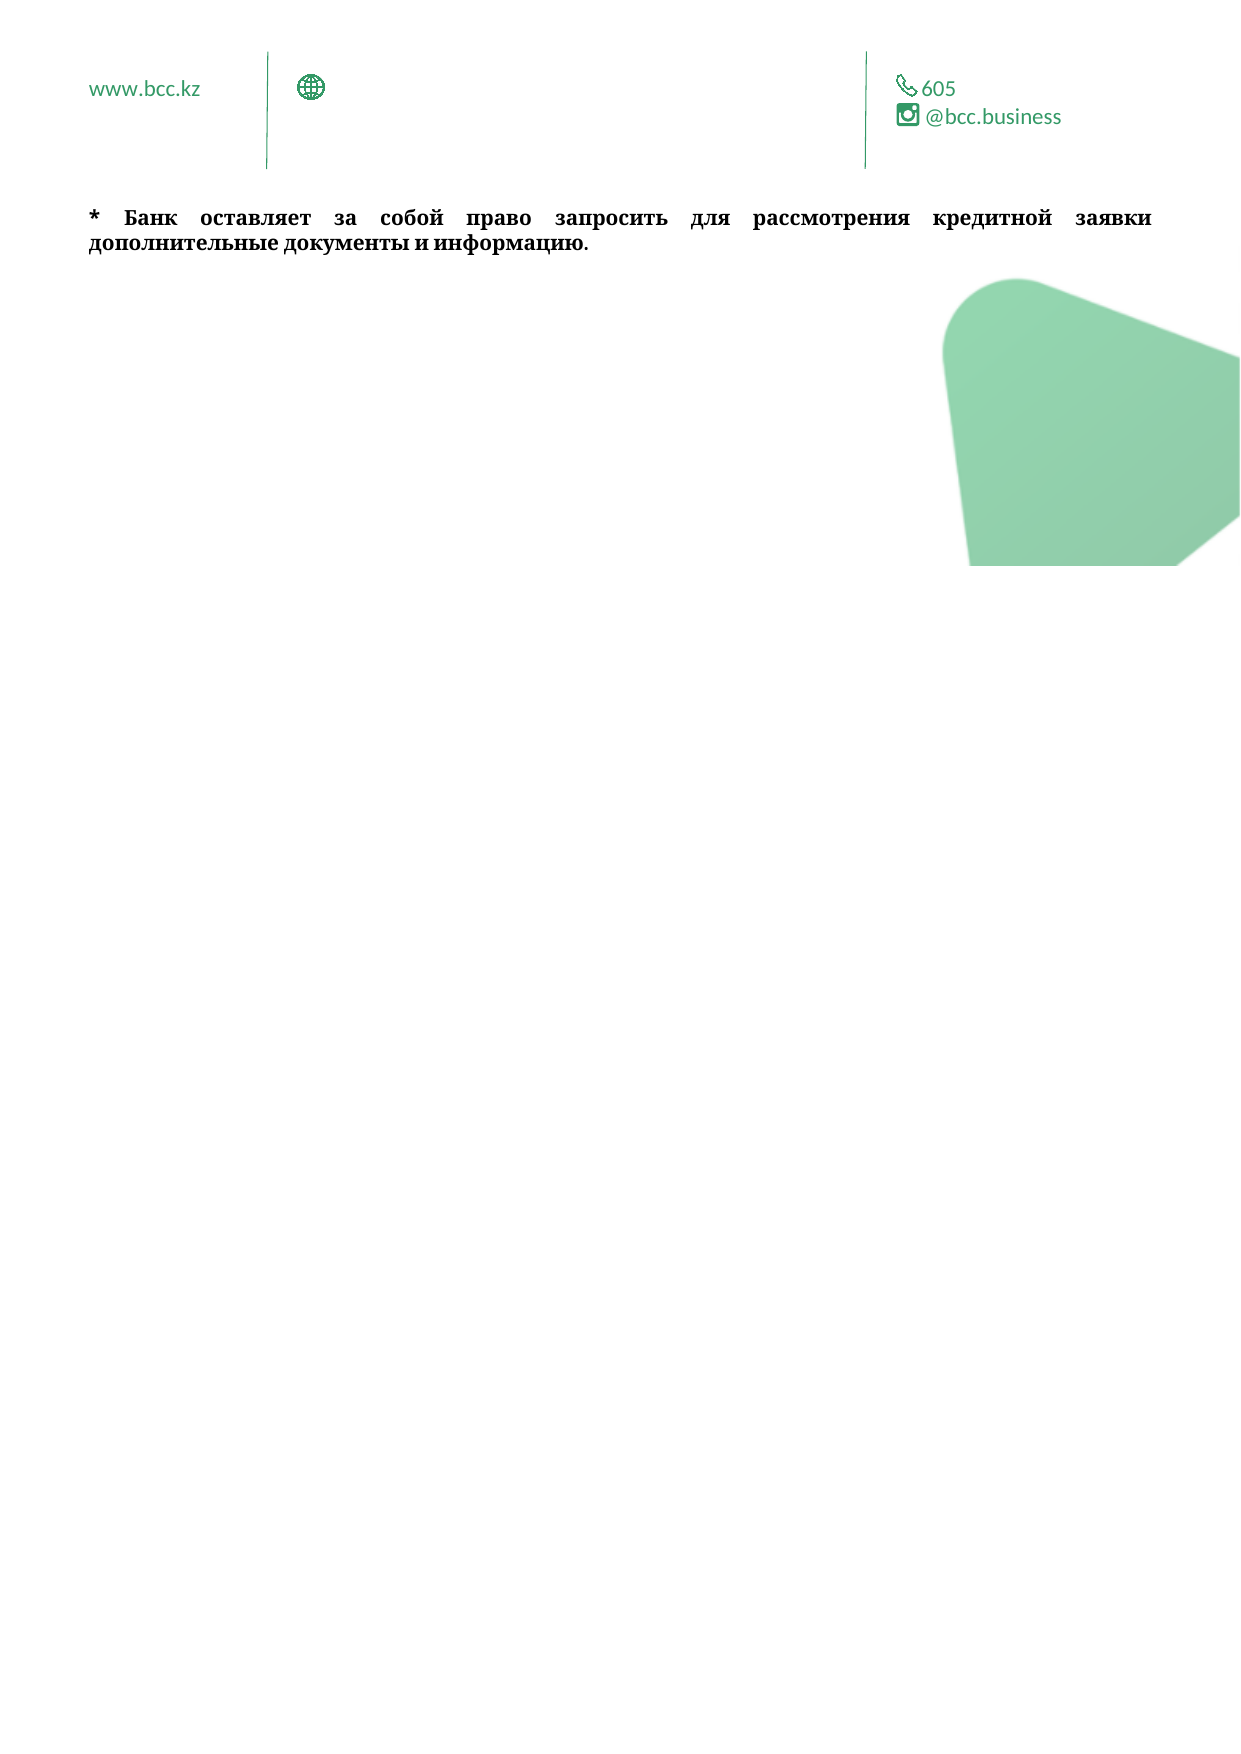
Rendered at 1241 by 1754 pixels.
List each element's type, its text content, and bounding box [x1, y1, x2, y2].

picture [888, 246, 1241, 566]
text * Банк оставляет за собой право запросить для рассмотрения кредитной заявки дополнительные документы и информацию. [89, 203, 1152, 255]
